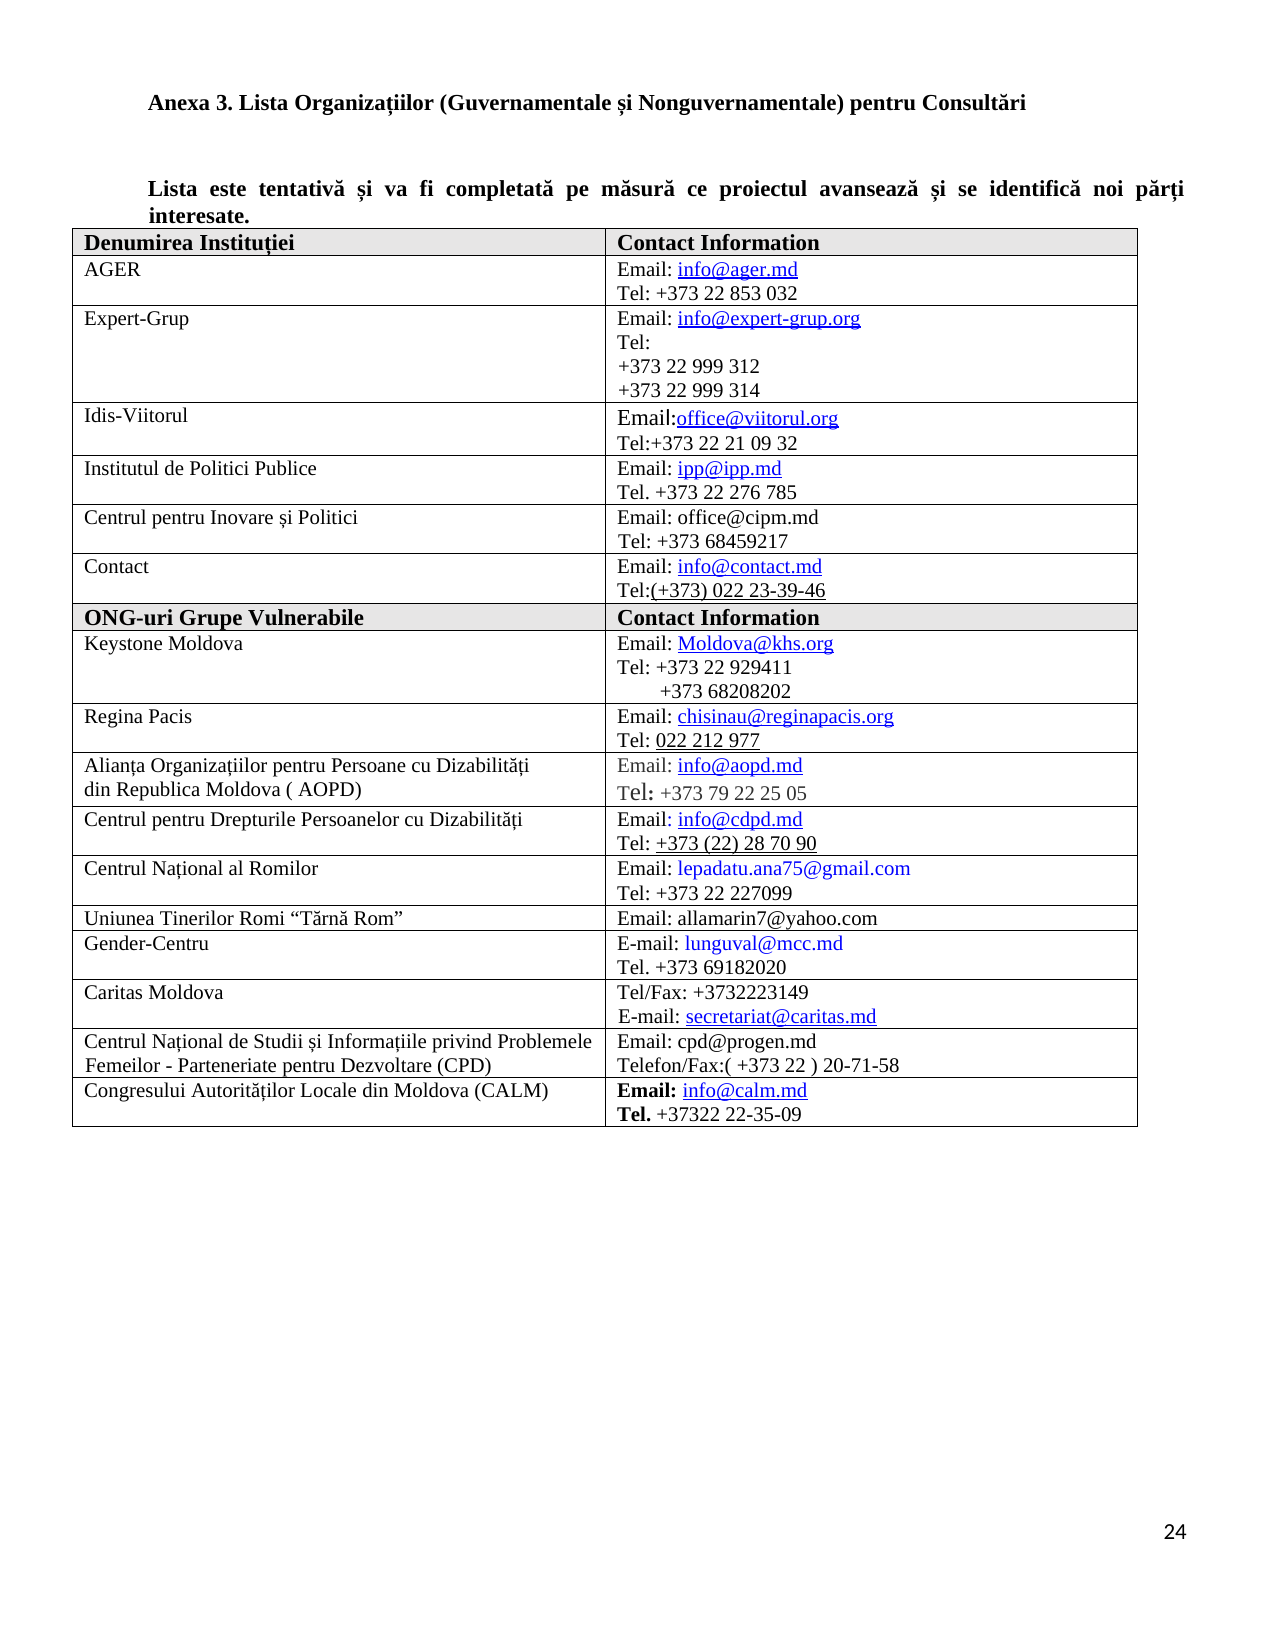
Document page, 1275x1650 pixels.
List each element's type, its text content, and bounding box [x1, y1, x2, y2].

table_cell Email: ipp@ipp.md Tel. +373 22 276 785 [606, 456, 1137, 504]
table_cell Gender-Centru [73, 931, 605, 979]
table_cell Email: allamarin7@yahoo.com [606, 906, 1137, 929]
table_cell Centrul pentru Inovare și Politici [73, 505, 605, 553]
table_cell Email: info@ager.md Tel: +373 22 853 032 [606, 256, 1137, 304]
table_cell Keystone Moldova [73, 631, 605, 703]
table_cell Institutul de Politici Publice [73, 456, 605, 504]
table_cell Alianța Organizațiilor pentru Persoane cu Dizabilități din Republica Moldova ( AOPD) [73, 753, 605, 806]
table_cell Uniunea Tinerilor Romi “Tărnă Rom” [73, 906, 605, 929]
table_cell Congresului Autorităților Locale din Moldova (CALM) [73, 1078, 605, 1126]
text Lista este tentativă și va fi completată pe măsură ce proiectul avansează și se identifică noi părți interesate. [148, 175, 1186, 228]
table_cell Centrul Național al Romilor [73, 856, 605, 904]
table_cell E-mail: lunguval@mcc.md Tel. +373 69182020 [606, 931, 1137, 979]
table_cell Email: info@calm.md Tel. +37322 22-35-09 [606, 1078, 1137, 1126]
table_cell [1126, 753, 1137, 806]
table_cell Expert-Grup [73, 306, 605, 402]
table_header Contact Information [606, 229, 1137, 255]
table_cell Email: info@contact.md Tel:(+373) 022 23-39-46 [606, 554, 1137, 602]
table_cell ONG-uri Grupe Vulnerabile [73, 604, 605, 630]
text Anexa 3. Lista Organizațiilor (Guvernamentale și Nonguvernamentale) pentru Consultări [148, 89, 1186, 115]
table_cell Email: lepadatu.ana75@gmail.com Tel: +373 22 227099 [606, 856, 1137, 904]
table_cell Email: info@expert-grup.org Tel: +373 22 999 312 +373 22 999 314 [606, 306, 1137, 402]
table_cell Email: Moldova@khs.org Tel: +373 22 929411 +373 68208202 [606, 631, 1137, 703]
table_cell AGER [73, 256, 605, 304]
table_cell Caritas Moldova [73, 980, 605, 1028]
table_cell Email: info@cdpd.md Tel: +373 (22) 28 70 90 [606, 807, 1137, 855]
table_header Denumirea Instituției [73, 229, 605, 255]
table_cell Regina Pacis [73, 704, 605, 752]
table_cell Centrul Național de Studii și Informațiile privind Problemele Femeilor - Parteneriate pentru Dezvoltare (CPD) [73, 1029, 605, 1077]
table_cell Email: office@cipm.md Tel: +373 68459217 [606, 505, 1137, 553]
table_cell Email: chisinau@reginapacis.org Tel: 022 212 977 [606, 704, 1137, 752]
table_cell Email:office@viitorul.org Tel:+373 22 21 09 32 [606, 403, 1137, 455]
table_cell Centrul pentru Drepturile Persoanelor cu Dizabilități [73, 807, 605, 855]
table_cell Tel/Fax: +3732223149 E-mail: secretariat@caritas.md [606, 980, 1137, 1028]
table_cell Contact Information [606, 604, 1137, 630]
table_cell Email: cpd@progen.md Telefon/Fax:( +373 22 ) 20-71-58 [606, 1029, 1137, 1077]
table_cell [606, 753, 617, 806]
table_cell Idis-Viitorul [73, 403, 605, 455]
table_cell Contact [73, 554, 605, 602]
